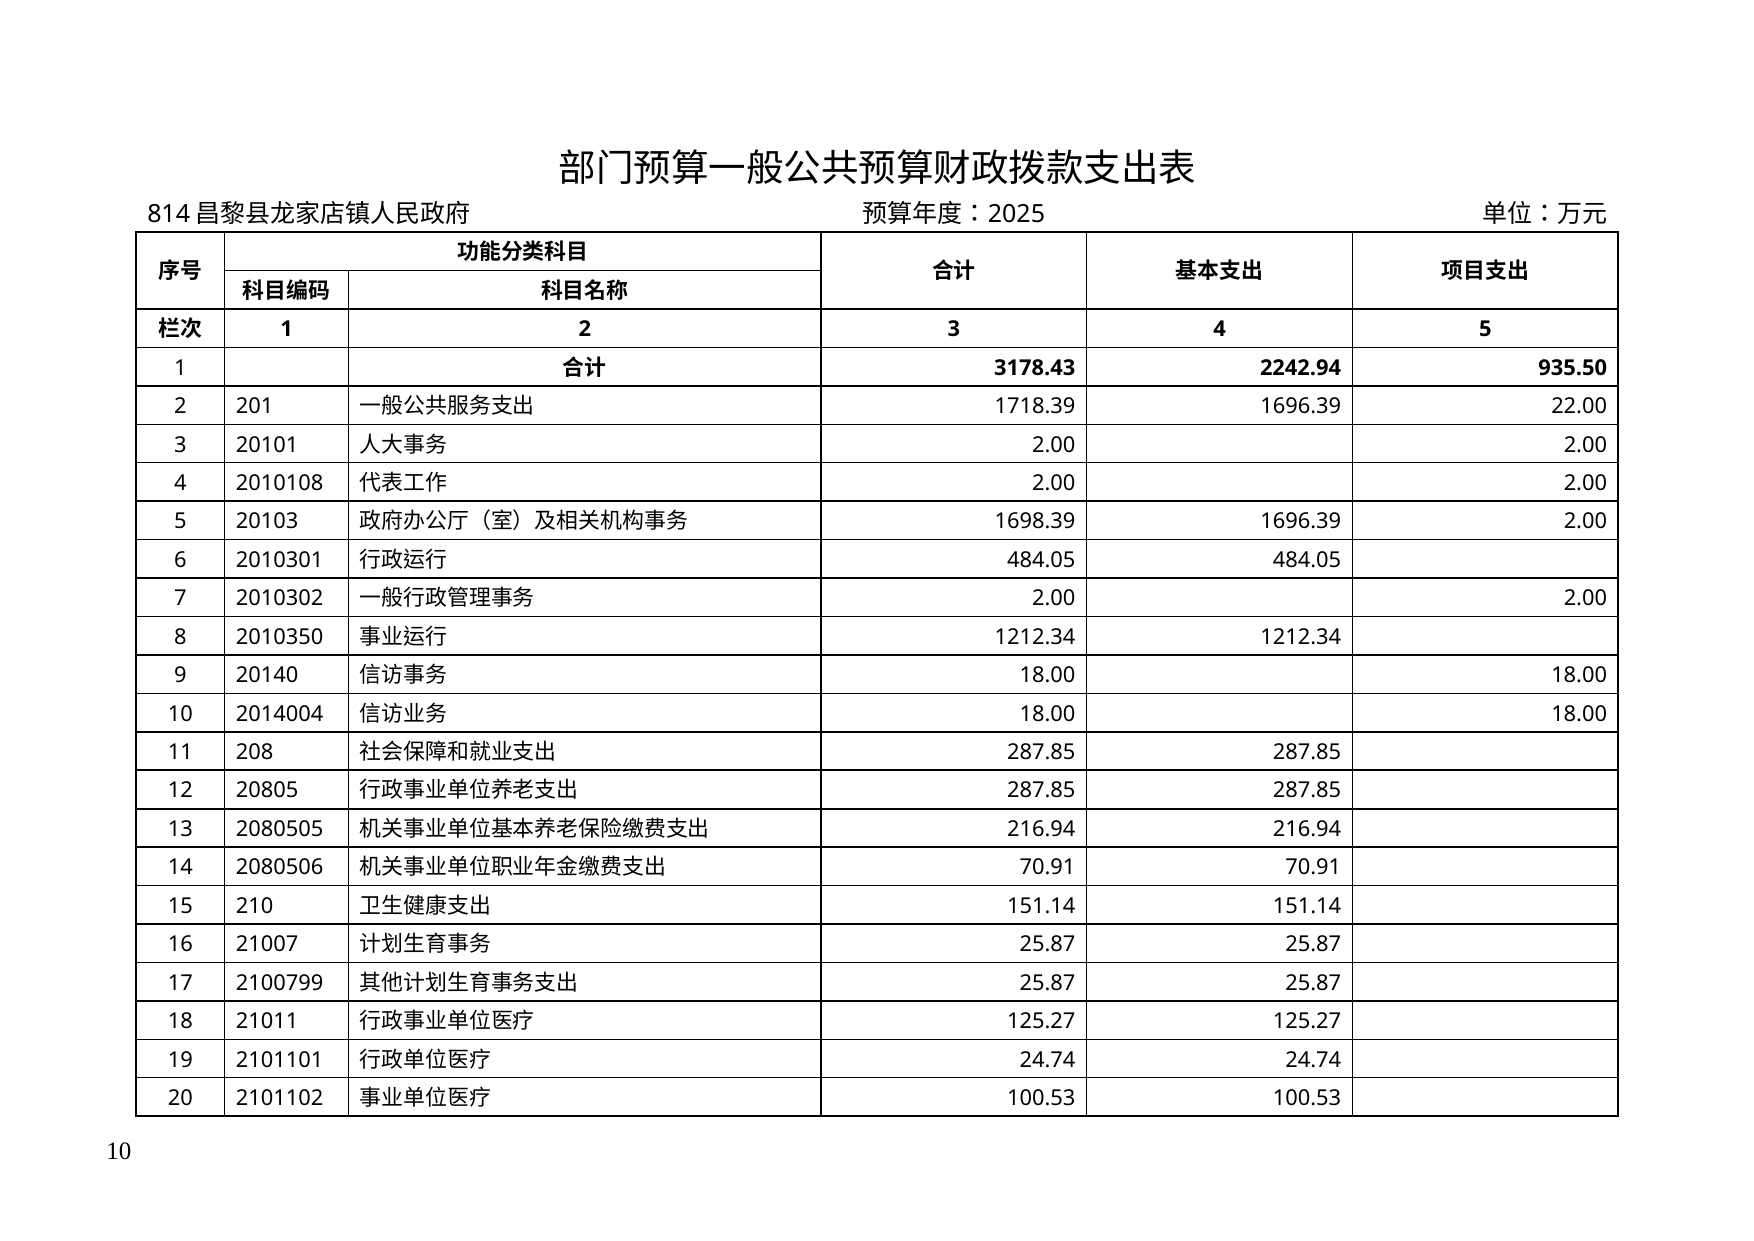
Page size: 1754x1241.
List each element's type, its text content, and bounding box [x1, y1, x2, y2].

table_cell 2.00 [822, 463, 1086, 500]
table_cell 6 [137, 540, 224, 577]
table_cell 1 [137, 348, 224, 385]
table_cell 935.50 [1353, 348, 1617, 385]
table_cell 3 [822, 310, 1086, 347]
table_cell 2.00 [1353, 502, 1617, 539]
table_cell [1353, 540, 1617, 577]
table_cell 287.85 [1087, 771, 1352, 808]
table_cell 2242.94 [1087, 348, 1352, 385]
table_cell 216.94 [822, 810, 1086, 846]
table_cell 25.87 [1087, 963, 1352, 1000]
table_cell 社会保障和就业支出 [349, 733, 820, 769]
table_cell 20101 [225, 425, 348, 462]
table_cell 2.00 [1353, 463, 1617, 500]
table_cell 18 [137, 1002, 224, 1038]
table_cell 1212.34 [1087, 617, 1352, 654]
table_cell 事业运行 [349, 617, 820, 654]
table_cell 20140 [225, 656, 348, 692]
table_cell 5 [137, 502, 224, 539]
table_cell 3178.43 [822, 348, 1086, 385]
table_cell 科目编码 [225, 271, 348, 308]
table_cell [1353, 733, 1617, 769]
table_cell 25.87 [822, 925, 1086, 962]
table_cell 一般公共服务支出 [349, 387, 820, 423]
table_cell 125.27 [822, 1002, 1086, 1038]
table_cell 12 [137, 771, 224, 808]
table_cell 14 [137, 848, 224, 885]
table_cell 4 [137, 463, 224, 500]
table_cell 16 [137, 925, 224, 962]
table_cell 208 [225, 733, 348, 769]
table_cell 1696.39 [1087, 387, 1352, 423]
table_cell 人大事务 [349, 425, 820, 462]
table_cell 2010302 [225, 579, 348, 616]
table_cell 13 [137, 810, 224, 846]
table_cell [1087, 425, 1352, 462]
table_cell [1353, 617, 1617, 654]
table_cell 计划生育事务 [349, 925, 820, 962]
table_cell 合计 [349, 348, 820, 385]
table_cell 2.00 [822, 579, 1086, 616]
table_cell 2.00 [1353, 425, 1617, 462]
table_cell [1087, 656, 1352, 692]
table_cell 287.85 [822, 733, 1086, 769]
table_cell 2014004 [225, 694, 348, 731]
table_cell 25.87 [822, 963, 1086, 1000]
table_cell 70.91 [822, 848, 1086, 885]
table_cell 2.00 [822, 425, 1086, 462]
table_cell 4 [1087, 310, 1352, 347]
table_cell 21007 [225, 925, 348, 962]
table_cell 2 [349, 310, 820, 347]
table_cell 201 [225, 387, 348, 423]
table_cell 2080506 [225, 848, 348, 885]
table_cell [1353, 810, 1617, 846]
table_cell 行政事业单位医疗 [349, 1002, 820, 1038]
table_cell 合计 [822, 233, 1086, 308]
table_cell 216.94 [1087, 810, 1352, 846]
table_cell 行政单位医疗 [349, 1040, 820, 1077]
table_cell [1087, 694, 1352, 731]
table_cell 100.53 [1087, 1078, 1352, 1115]
table_cell [1353, 963, 1617, 1000]
table_cell 序号 [137, 233, 224, 308]
table_cell [1353, 925, 1617, 962]
table_cell 2100799 [225, 963, 348, 1000]
table_header 预算年度：2025 [822, 195, 1086, 231]
table_cell [1087, 463, 1352, 500]
table_cell 11 [137, 733, 224, 769]
table_cell 2.00 [1353, 579, 1617, 616]
table_cell 一般行政管理事务 [349, 579, 820, 616]
table_cell 151.14 [822, 886, 1086, 923]
table_cell 19 [137, 1040, 224, 1077]
table_cell 2010350 [225, 617, 348, 654]
table_cell 1212.34 [822, 617, 1086, 654]
table_cell 3 [137, 425, 224, 462]
table_cell 1696.39 [1087, 502, 1352, 539]
table_header 814昌黎县龙家店镇人民政府 [137, 195, 820, 231]
table_cell 5 [1353, 310, 1617, 347]
table_cell [1353, 1002, 1617, 1038]
table_cell 政府办公厅（室）及相关机构事务 [349, 502, 820, 539]
table_cell 210 [225, 886, 348, 923]
table_cell 1698.39 [822, 502, 1086, 539]
table_cell 2 [137, 387, 224, 423]
table_cell [225, 348, 348, 385]
table_cell 10 [137, 694, 224, 731]
table_header 单位：万元 [1087, 195, 1617, 231]
table_cell 125.27 [1087, 1002, 1352, 1038]
table_cell 287.85 [822, 771, 1086, 808]
table_cell [1353, 886, 1617, 923]
table_cell 功能分类科目 [225, 233, 820, 270]
table_cell 484.05 [822, 540, 1086, 577]
table_cell 机关事业单位基本养老保险缴费支出 [349, 810, 820, 846]
table_cell 484.05 [1087, 540, 1352, 577]
table_cell [1353, 1078, 1617, 1115]
table_cell 8 [137, 617, 224, 654]
table_cell 24.74 [1087, 1040, 1352, 1077]
table_cell 2010301 [225, 540, 348, 577]
table_cell 信访业务 [349, 694, 820, 731]
table_cell 代表工作 [349, 463, 820, 500]
table_cell 基本支出 [1087, 233, 1352, 308]
table_cell 25.87 [1087, 925, 1352, 962]
table_cell 18.00 [1353, 656, 1617, 692]
table_cell 18.00 [1353, 694, 1617, 731]
table_cell 18.00 [822, 656, 1086, 692]
table_cell 科目名称 [349, 271, 820, 308]
table_cell 信访事务 [349, 656, 820, 692]
table_cell 事业单位医疗 [349, 1078, 820, 1115]
table_cell 151.14 [1087, 886, 1352, 923]
table_cell 行政事业单位养老支出 [349, 771, 820, 808]
table_cell 18.00 [822, 694, 1086, 731]
table_cell 287.85 [1087, 733, 1352, 769]
table_cell 70.91 [1087, 848, 1352, 885]
table_cell 22.00 [1353, 387, 1617, 423]
table_cell [1087, 579, 1352, 616]
table_cell 2101102 [225, 1078, 348, 1115]
table_cell 15 [137, 886, 224, 923]
table_cell 2080505 [225, 810, 348, 846]
table_cell 机关事业单位职业年金缴费支出 [349, 848, 820, 885]
table_cell 17 [137, 963, 224, 1000]
table_cell 项目支出 [1353, 233, 1617, 308]
table_cell 7 [137, 579, 224, 616]
table_cell 2101101 [225, 1040, 348, 1077]
table_cell 20103 [225, 502, 348, 539]
table_cell 100.53 [822, 1078, 1086, 1115]
table_cell [1353, 1040, 1617, 1077]
table_cell 24.74 [822, 1040, 1086, 1077]
table_cell 9 [137, 656, 224, 692]
table_cell 卫生健康支出 [349, 886, 820, 923]
table_cell 其他计划生育事务支出 [349, 963, 820, 1000]
table_cell 2010108 [225, 463, 348, 500]
table_cell 行政运行 [349, 540, 820, 577]
text 部门预算一般公共预算财政拨款支出表 [106, 142, 1648, 193]
table_cell 21011 [225, 1002, 348, 1038]
table_cell 20 [137, 1078, 224, 1115]
table_cell 20805 [225, 771, 348, 808]
table_cell [1353, 848, 1617, 885]
table_cell 1718.39 [822, 387, 1086, 423]
table_cell [1353, 771, 1617, 808]
table_cell 栏次 [137, 310, 224, 347]
table_cell 1 [225, 310, 348, 347]
